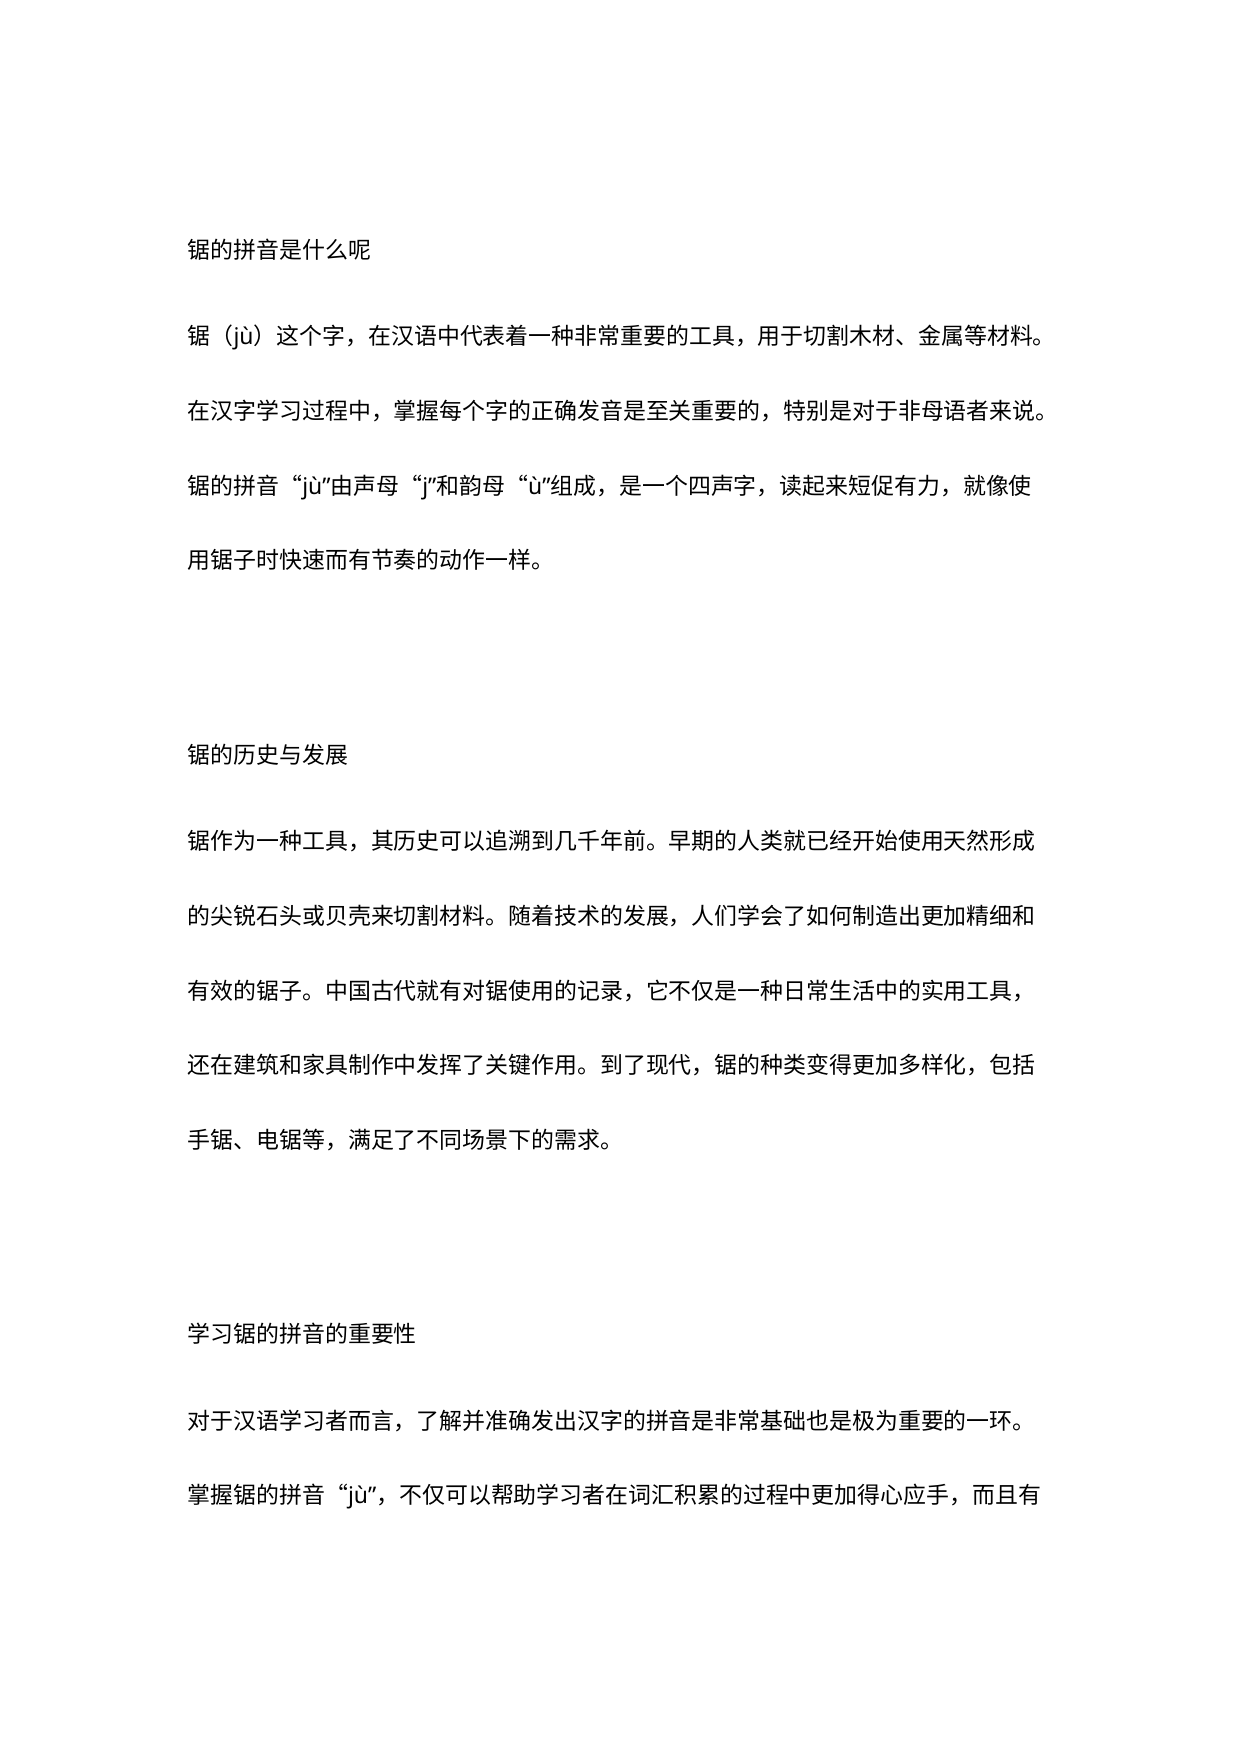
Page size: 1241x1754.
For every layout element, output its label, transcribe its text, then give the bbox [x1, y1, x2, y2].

text 锯的历史与发展 [187, 721, 1053, 786]
text 锯作为一种工具，其历史可以追溯到几千年前。早期的人类就已经开始使用天然形成的尖锐石头或贝壳来切割材料。随着技术的发展，人们学会了如何制造出更加精细和有效的锯子。中国古代就有对锯使用的记录，它不仅是一种日常生活中的实用工具，还在建筑和家具制作中发挥了关键作用。到了现代，锯的种类变得更加多样化，包括手锯、电锯等，满足了不同场景下的需求。 [187, 807, 1053, 1171]
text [187, 1387, 1053, 1527]
text 锯的拼音是什么呢 [187, 216, 1053, 281]
text 锯（jù）这个字，在汉语中代表着一种非常重要的工具，用于切割木材、金属等材料。在汉字学习过程中，掌握每个字的正确发音是至关重要的，特别是对于非母语者来说。锯的拼音“jù”由声母“j”和韵母“ù”组成，是一个四声字，读起来短促有力，就像使用锯子时快速而有节奏的动作一样。 [187, 302, 1053, 591]
text 学习锯的拼音的重要性 [187, 1300, 1053, 1365]
